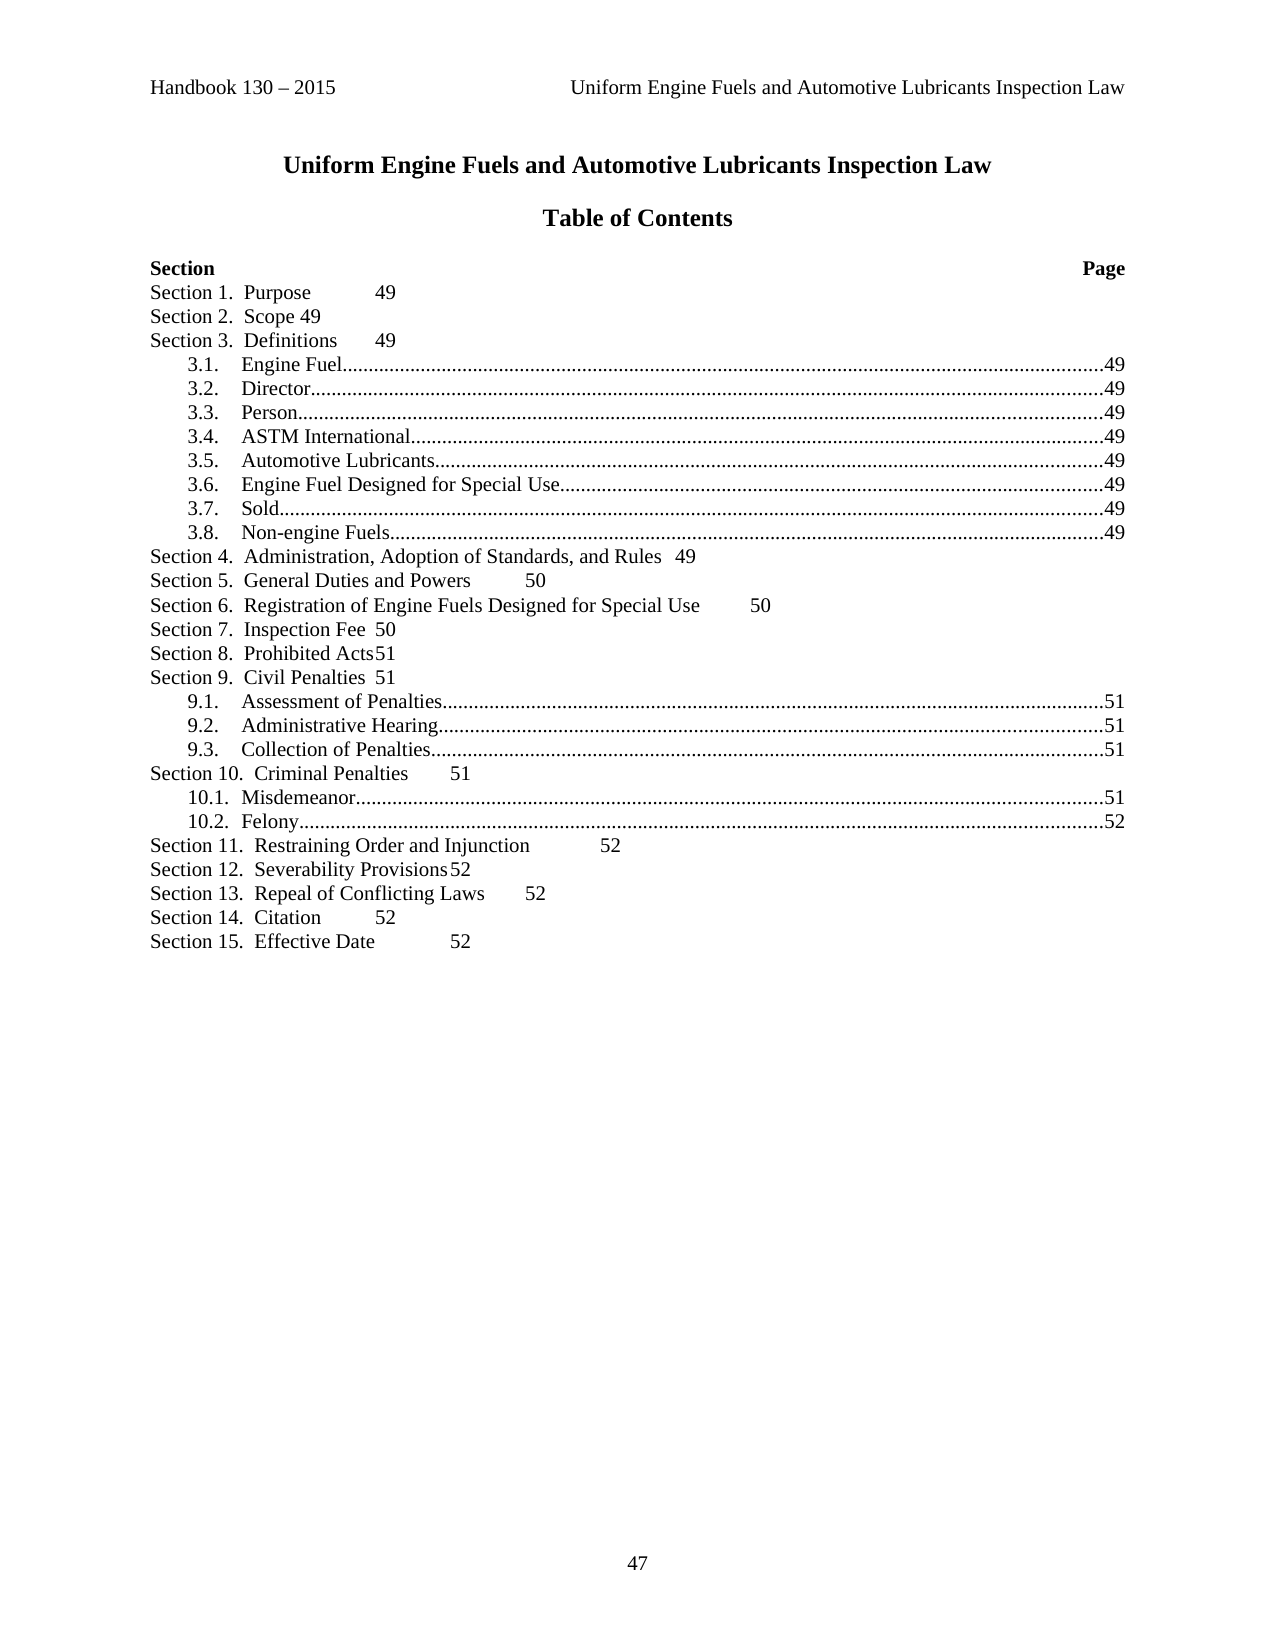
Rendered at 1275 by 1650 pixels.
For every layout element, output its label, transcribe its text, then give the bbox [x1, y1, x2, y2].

text 3.7. Sold. 49 [187, 496, 1125, 520]
text 3.3. Person. 49 [187, 400, 1125, 424]
text 3.6. Engine Fuel Designed for Special Use. 49 [187, 472, 1125, 496]
text Table of Contents [150, 203, 1125, 232]
text 3.5. Automotive Lubricants. 49 [187, 448, 1125, 472]
text 3.2. Director. 49 [187, 376, 1125, 400]
text 9.2. Administrative Hearing. 51 [187, 713, 1125, 737]
text Section 6. Registration of Engine Fuels Designed for Special Use 50 [150, 592, 1125, 617]
text Section 9. Civil Penalties 51 [150, 665, 1125, 689]
text Section 11. Restraining Order and Injunction 52 [150, 833, 1125, 857]
text Section 14. Citation 52 [150, 905, 1125, 929]
text 9.3. Collection of Penalties. 51 [187, 737, 1125, 761]
text Section 10. Criminal Penalties 51 [150, 761, 1125, 785]
text Section 4. Administration, Adoption of Standards, and Rules 49 [150, 544, 1125, 568]
text 3.1. Engine Fuel. 49 [187, 352, 1125, 376]
text Section 8. Prohibited Acts 51 [150, 641, 1125, 665]
text 10.1. Misdemeanor. 51 [187, 785, 1125, 809]
text Section 15. Effective Date 52 [150, 929, 1125, 953]
text 3.8. Non-engine Fuels. 49 [187, 520, 1125, 544]
text Section Page [150, 256, 1125, 280]
text Section 1. Purpose 49 [150, 280, 1125, 304]
text Section 2. Scope 49 [150, 304, 1125, 328]
text Section 13. Repeal of Conflicting Laws 52 [150, 881, 1125, 905]
text 3.4. ASTM International. 49 [187, 424, 1125, 448]
text Section 3. Definitions 49 [150, 328, 1125, 352]
text Section 7. Inspection Fee 50 [150, 617, 1125, 641]
text Section 12. Severability Provisions 52 [150, 857, 1125, 881]
text 9.1. Assessment of Penalties. 51 [187, 689, 1125, 713]
text Uniform Engine Fuels and Automotive Lubricants Inspection Law [150, 150, 1125, 179]
text Section 5. General Duties and Powers 50 [150, 568, 1125, 592]
text 10.2. Felony. 52 [187, 809, 1125, 833]
